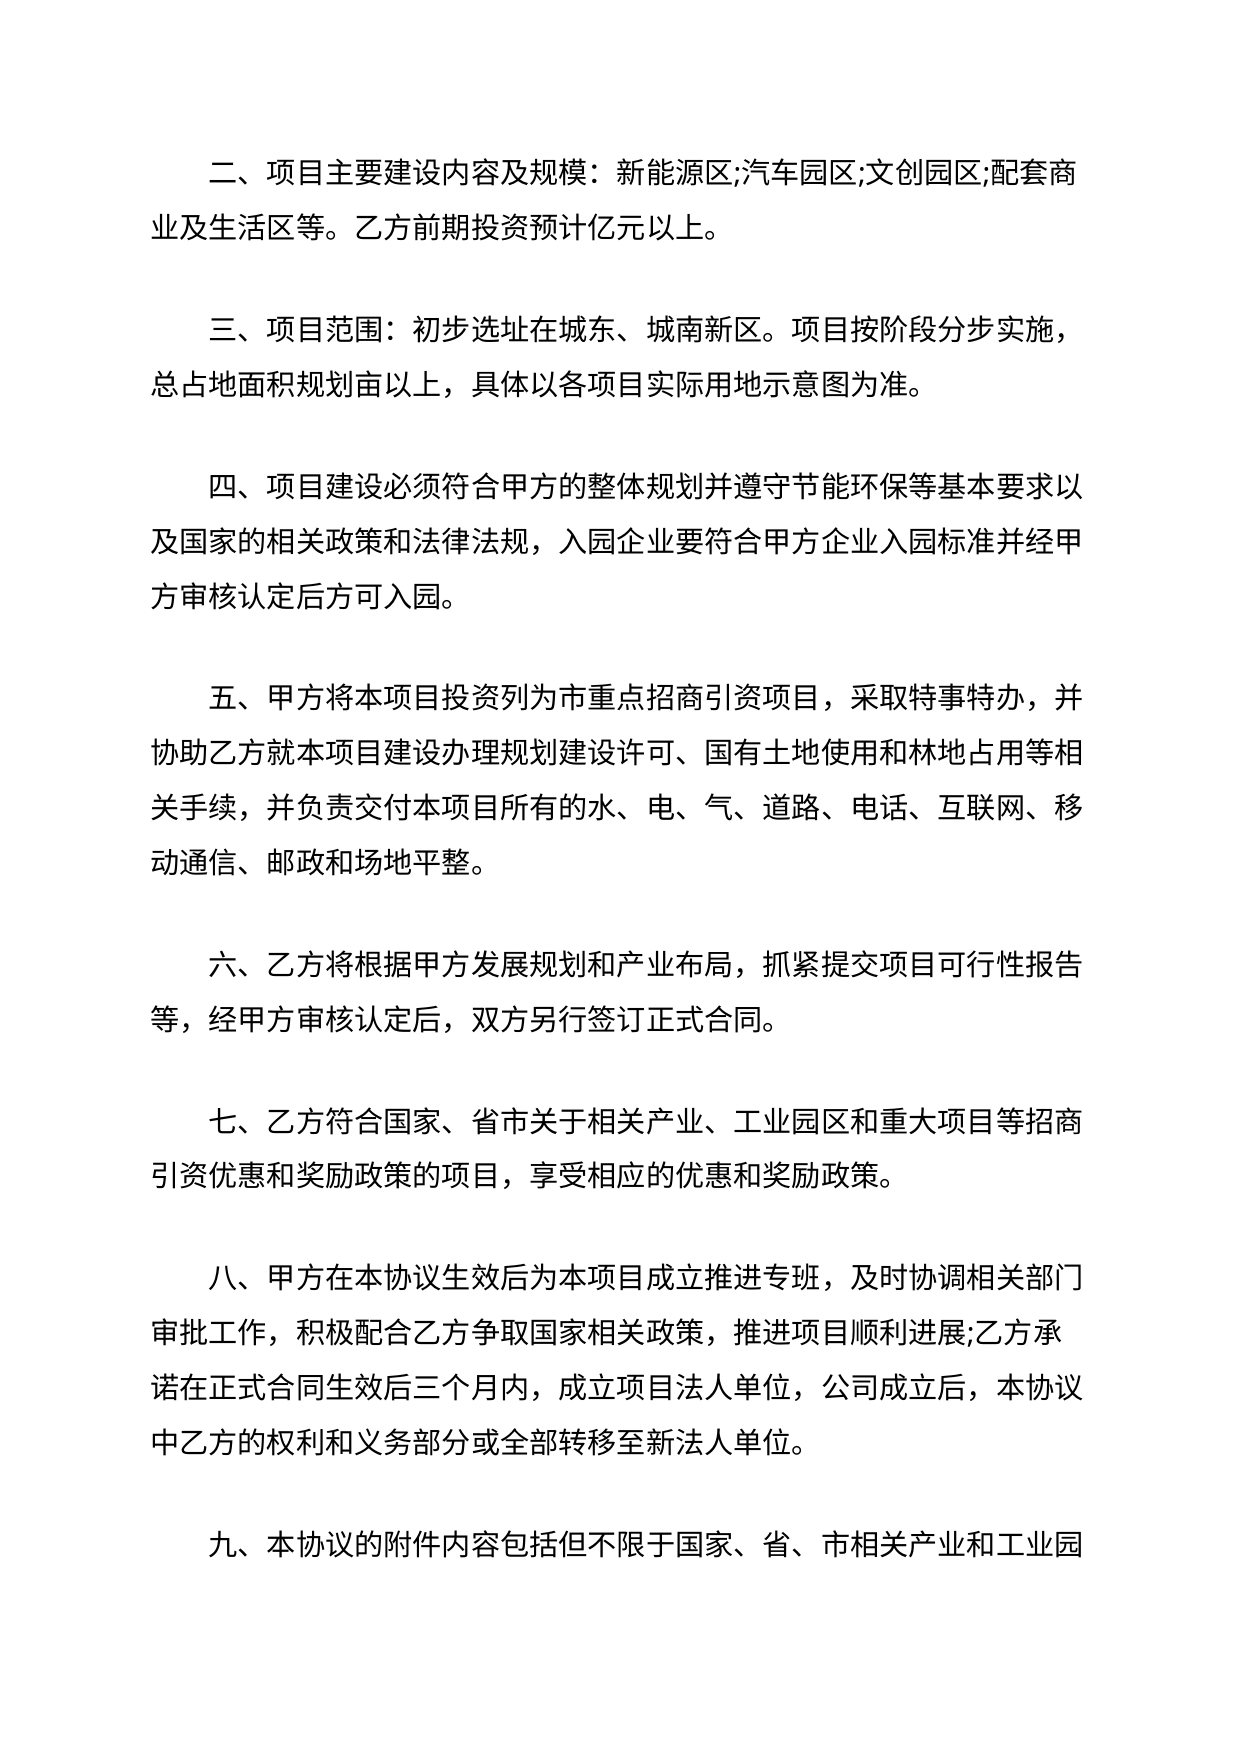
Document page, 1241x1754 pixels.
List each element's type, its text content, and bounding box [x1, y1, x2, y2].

text 六、乙方将根据甲方发展规划和产业布局，抓紧提交项目可行性报告等，经甲方审核认定后，双方另行签订正式合同。 [150, 941, 1090, 1039]
text 四、项目建设必须符合甲方的整体规划并遵守节能环保等基本要求以及国家的相关政策和法律法规，入园企业要符合甲方企业入园标准并经甲方审核认定后方可入园。 [150, 463, 1090, 616]
text 三、项目范围：初步选址在城东、城南新区。项目按阶段分步实施，总占地面积规划亩以上，具体以各项目实际用地示意图为准。 [150, 307, 1090, 404]
text 五、甲方将本项目投资列为市重点招商引资项目，采取特事特办，并协助乙方就本项目建设办理规划建设许可、国有土地使用和林地占用等相关手续，并负责交付本项目所有的水、电、气、道路、电话、互联网、移动通信、邮政和场地平整。 [150, 675, 1090, 882]
text 七、乙方符合国家、省市关于相关产业、工业园区和重大项目等招商引资优惠和奖励政策的项目，享受相应的优惠和奖励政策。 [150, 1098, 1090, 1195]
text 八、甲方在本协议生效后为本项目成立推进专班，及时协调相关部门审批工作，积极配合乙方争取国家相关政策，推进项目顺利进展;乙方承诺在正式合同生效后三个月内，成立项目法人单位，公司成立后，本协议中乙方的权利和义务部分或全部转移至新法人单位。 [150, 1255, 1090, 1462]
text 二、项目主要建设内容及规模：新能源区;汽车园区;文创园区;配套商业及生活区等。乙方前期投资预计亿元以上。 [150, 150, 1090, 247]
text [150, 1521, 1090, 1564]
